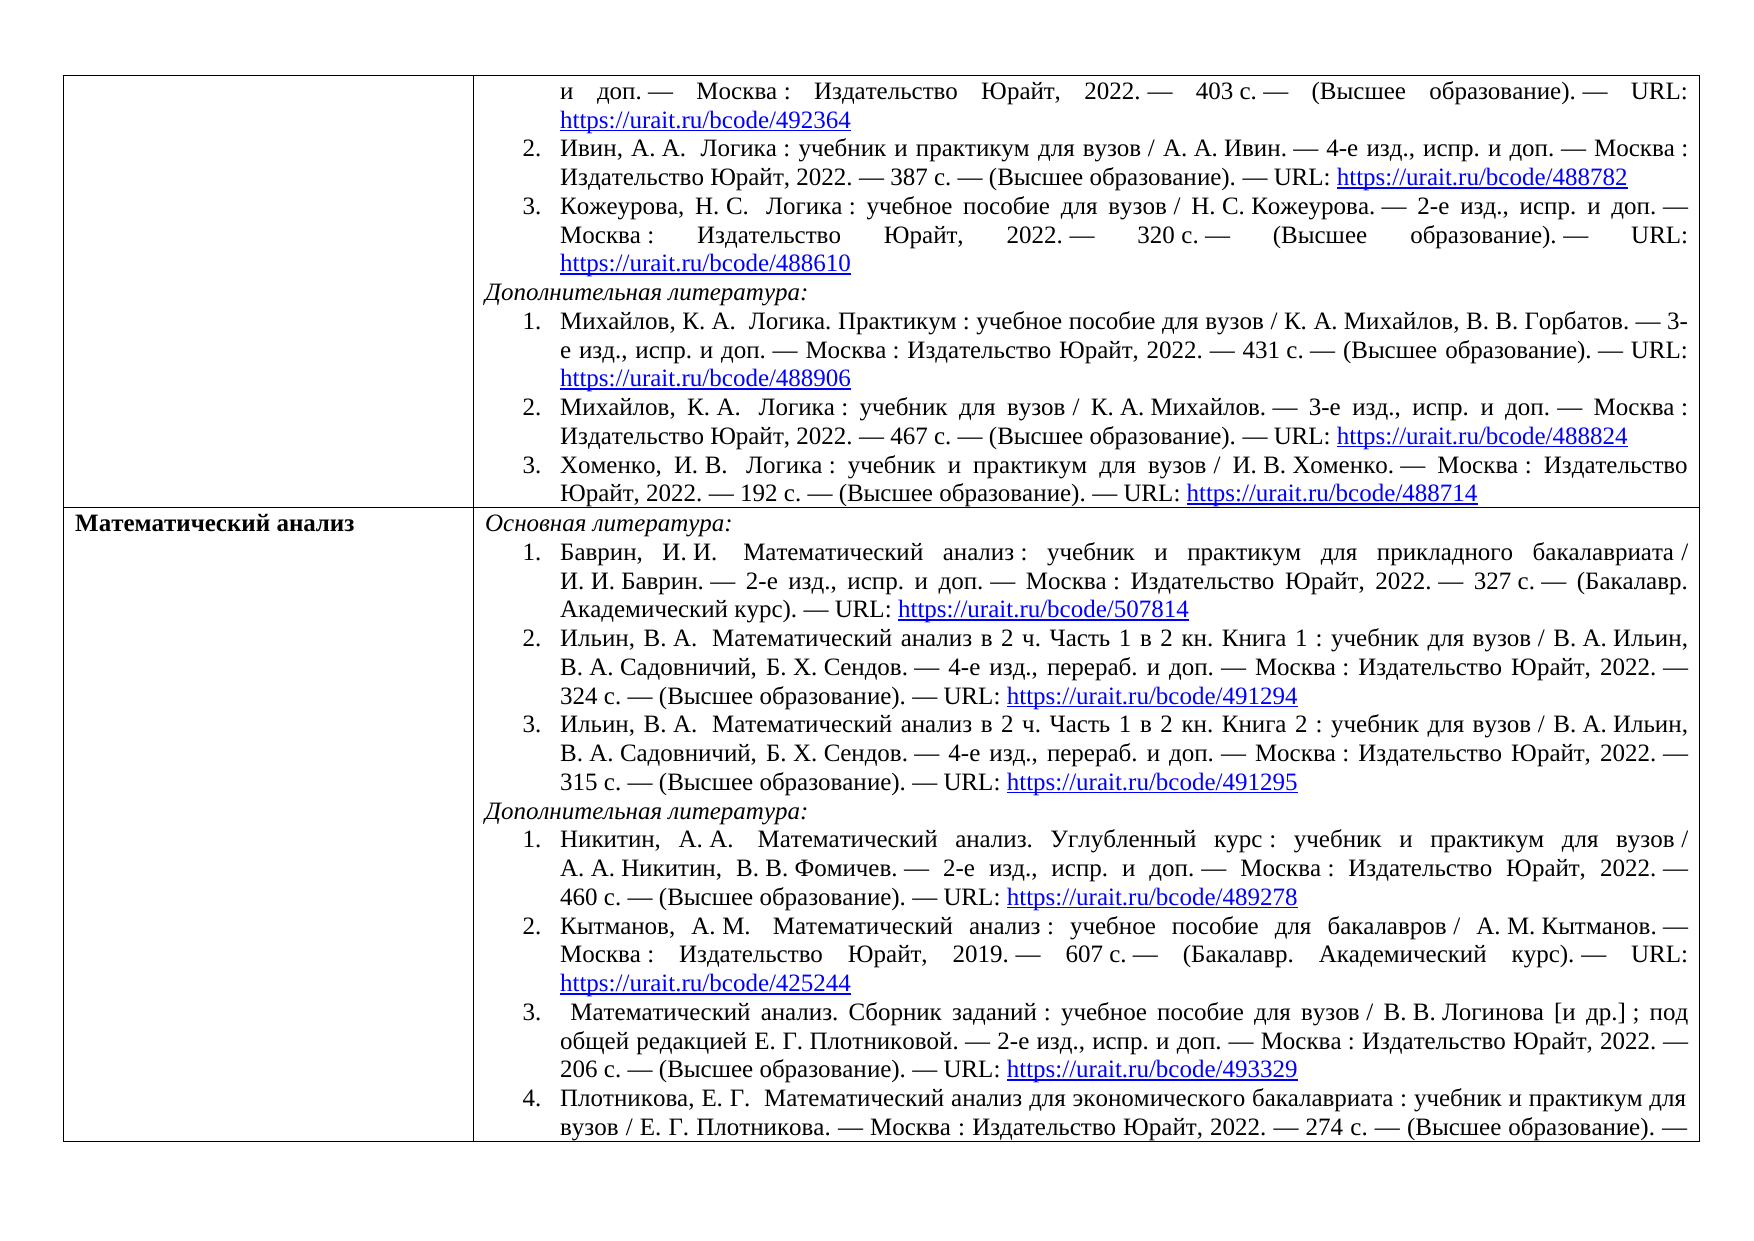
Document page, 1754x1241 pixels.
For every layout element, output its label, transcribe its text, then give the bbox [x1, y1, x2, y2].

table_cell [64, 76, 473, 507]
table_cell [64, 508, 473, 1141]
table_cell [474, 76, 1699, 507]
